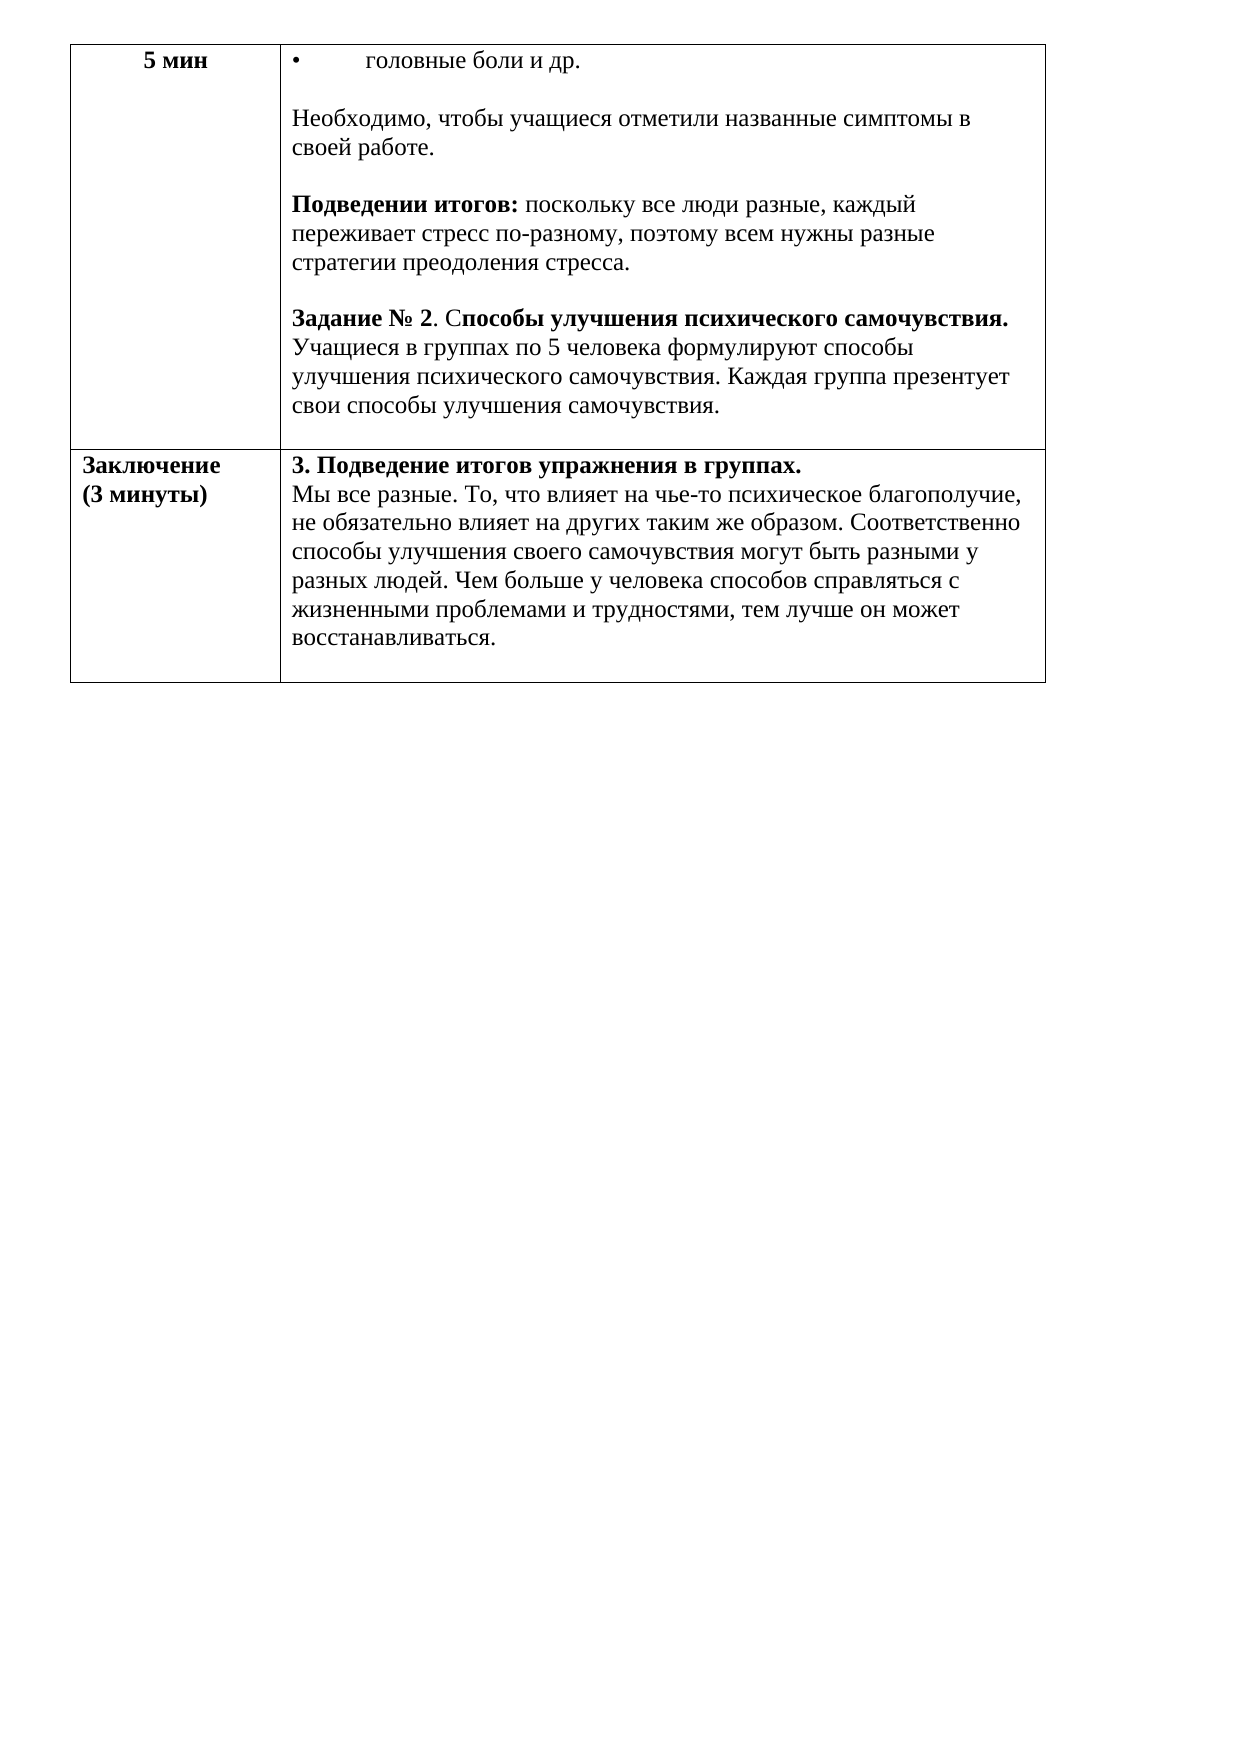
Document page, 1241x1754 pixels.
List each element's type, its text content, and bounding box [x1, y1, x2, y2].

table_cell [71, 45, 280, 449]
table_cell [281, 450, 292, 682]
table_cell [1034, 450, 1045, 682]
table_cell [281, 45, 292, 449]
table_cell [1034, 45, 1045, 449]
table_cell Заключение (3 минуты) [71, 450, 280, 682]
